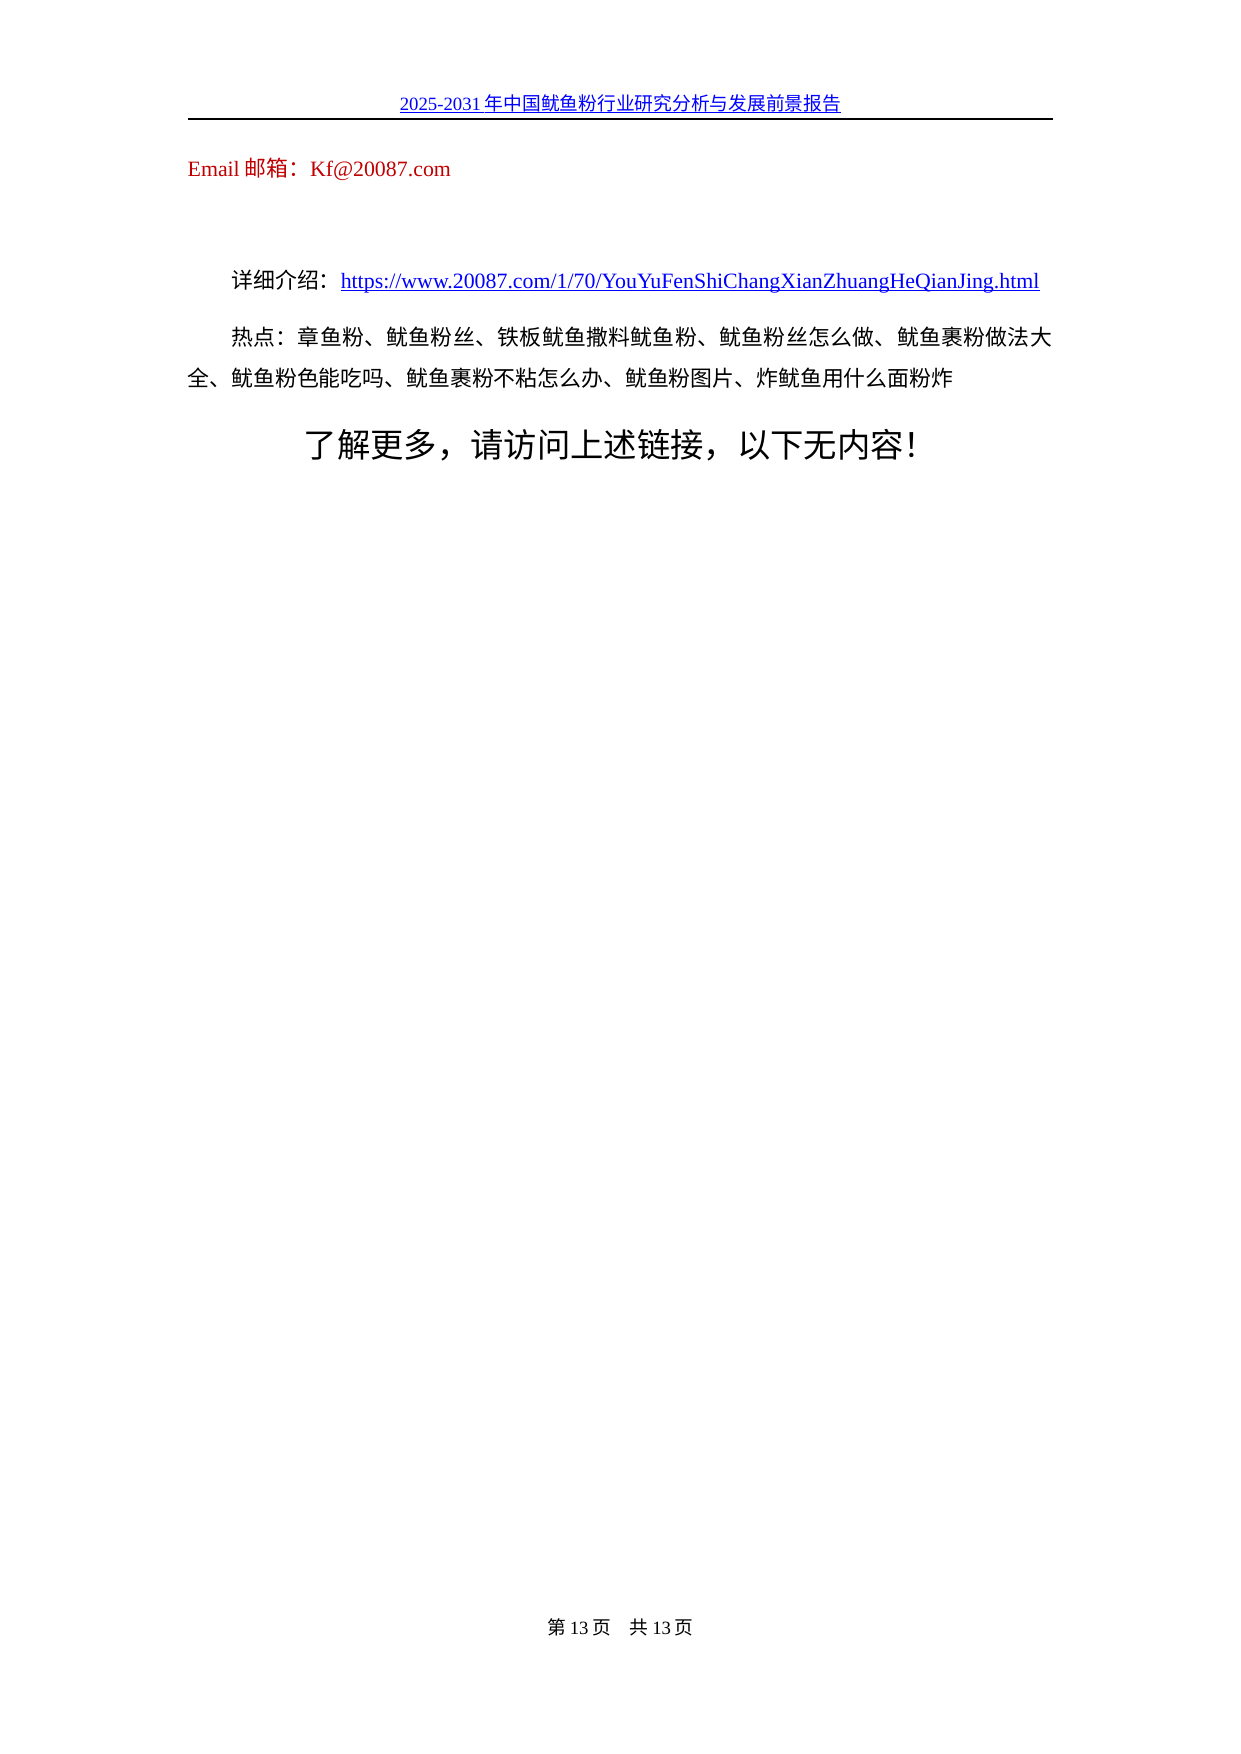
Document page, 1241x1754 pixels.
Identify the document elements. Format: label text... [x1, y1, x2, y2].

title 了解更多，请访问上述链接，以下无内容！ [187, 411, 1053, 476]
text Email邮箱：Kf@20087.com [187, 150, 1053, 183]
text 详细介绍：https://www.20087.com/1/70/YouYuFenShiChangXianZhuangHeQianJing.html [187, 263, 1053, 296]
text 热点：章鱼粉、鱿鱼粉丝、铁板鱿鱼撒料鱿鱼粉、鱿鱼粉丝怎么做、鱿鱼裹粉做法大全、鱿鱼粉色能吃吗、鱿鱼裹粉不粘怎么办、鱿鱼粉图片、炸鱿鱼用什么面粉炸 [187, 320, 1053, 393]
